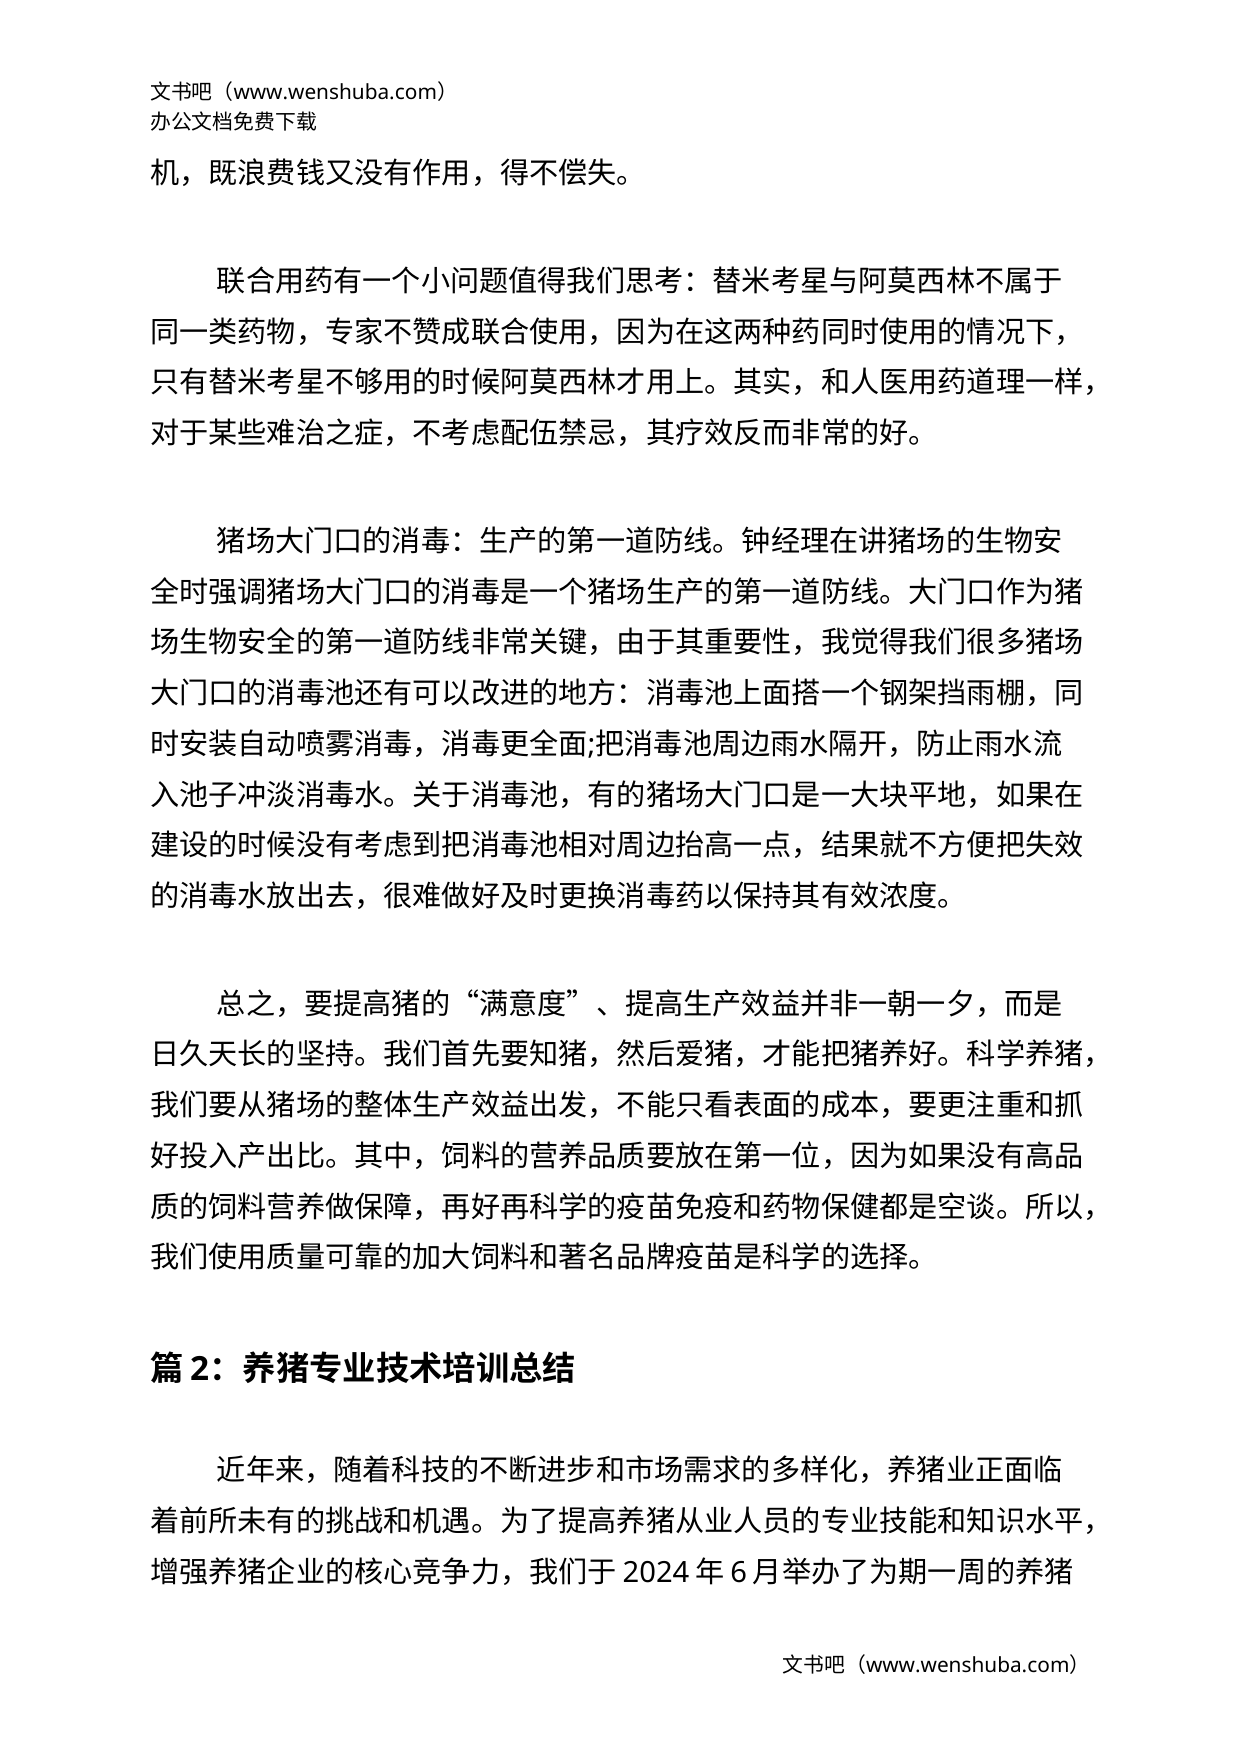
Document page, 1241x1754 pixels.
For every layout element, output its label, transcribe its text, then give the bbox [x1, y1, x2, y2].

text 篇2：养猪专业技术培训总结 [150, 1341, 1090, 1390]
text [150, 1447, 1090, 1591]
text 猪场大门口的消毒：生产的第一道防线。钟经理在讲猪场的生物安全时强调猪场大门口的消毒是一个猪场生产的第一道防线。大门口作为猪场生物安全的第一道防线非常关键，由于其重要性，我觉得我们很多猪场大门口的消毒池还有可以改进的地方：消毒池上面搭一个钢架挡雨棚，同时安装自动喷雾消毒，消毒更全面;把消毒池周边雨水隔开，防止雨水流入池子冲淡消毒水。关于消毒池，有的猪场大门口是一大块平地，如果在建设的时候没有考虑到把消毒池相对周边抬高一点，结果就不方便把失效的消毒水放出去，很难做好及时更换消毒药以保持其有效浓度。 [150, 517, 1090, 915]
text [150, 150, 1090, 192]
text 联合用药有一个小问题值得我们思考：替米考星与阿莫西林不属于同一类药物，专家不赞成联合使用，因为在这两种药同时使用的情况下，只有替米考星不够用的时候阿莫西林才用上。其实，和人医用药道理一样，对于某些难治之症，不考虑配伍禁忌，其疗效反而非常的好。 [150, 258, 1090, 452]
text 总之，要提高猪的“满意度”、提高生产效益并非一朝一夕，而是日久天长的坚持。我们首先要知猪，然后爱猪，才能把猪养好。科学养猪，我们要从猪场的整体生产效益出发，不能只看表面的成本，要更注重和抓好投入产出比。其中，饲料的营养品质要放在第一位，因为如果没有高品质的饲料营养做保障，再好再科学的疫苗免疫和药物保健都是空谈。所以，我们使用质量可靠的加大饲料和著名品牌疫苗是科学的选择。 [150, 980, 1090, 1276]
